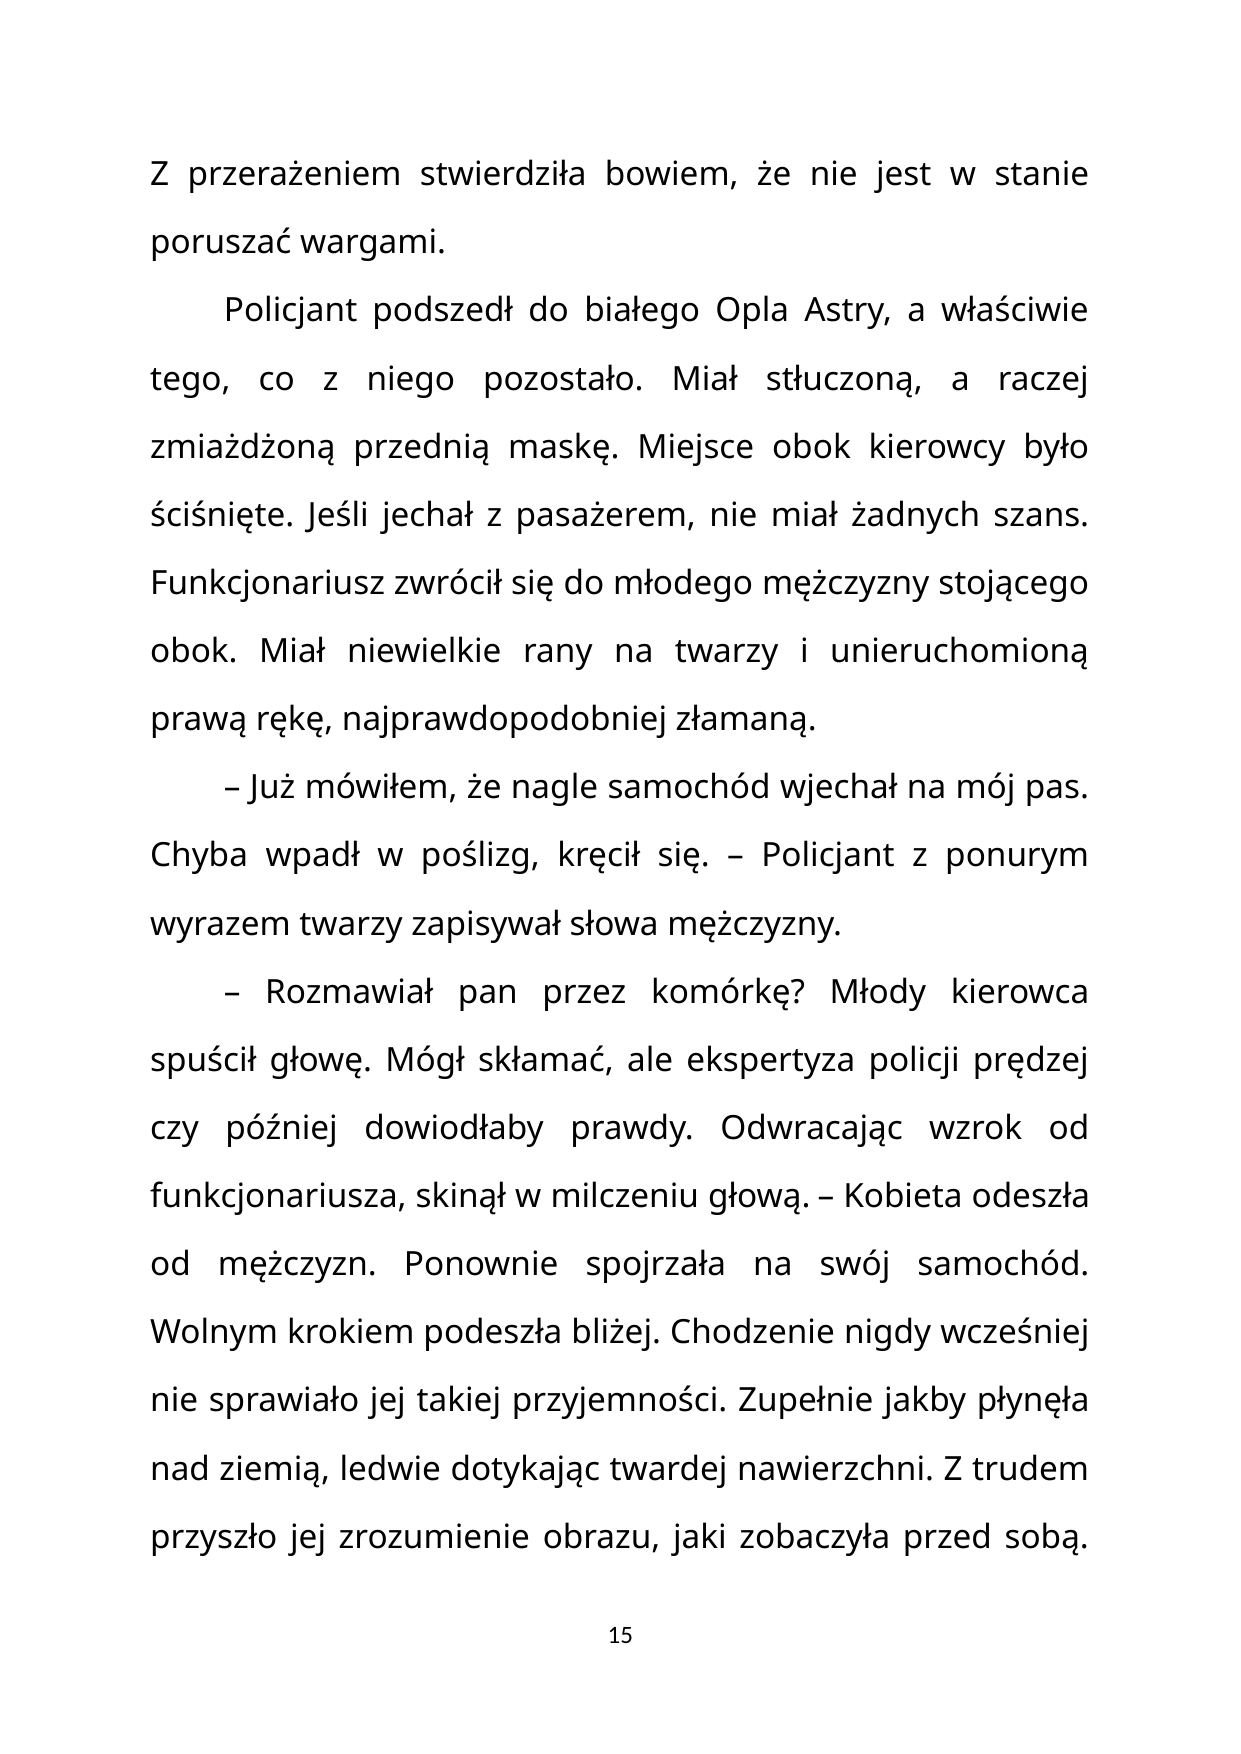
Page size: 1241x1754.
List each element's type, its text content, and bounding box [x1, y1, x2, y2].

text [150, 967, 1090, 1558]
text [150, 150, 1090, 263]
text – Już mówiłem, że nagle samochód wjechał na mój pas. Chyba wpadł w poślizg, kręcił się. – Policjant z ponurym wyrazem twarzy zapisywał słowa mężczyzny. [150, 763, 1090, 945]
text Policjant podszedł do białego Opla Astry, a właściwie tego, co z niego pozostało. Miał stłuczoną, a raczej zmiażdżoną przednią maskę. Miejsce obok kierowcy było ściśnięte. Jeśli jechał z pasażerem, nie miał żadnych szans. Funkcjonariusz zwrócił się do młodego mężczyzny stojącego obok. Miał niewielkie rany na twarzy i unieruchomioną prawą rękę, najprawdopodobniej złamaną. [150, 286, 1090, 740]
